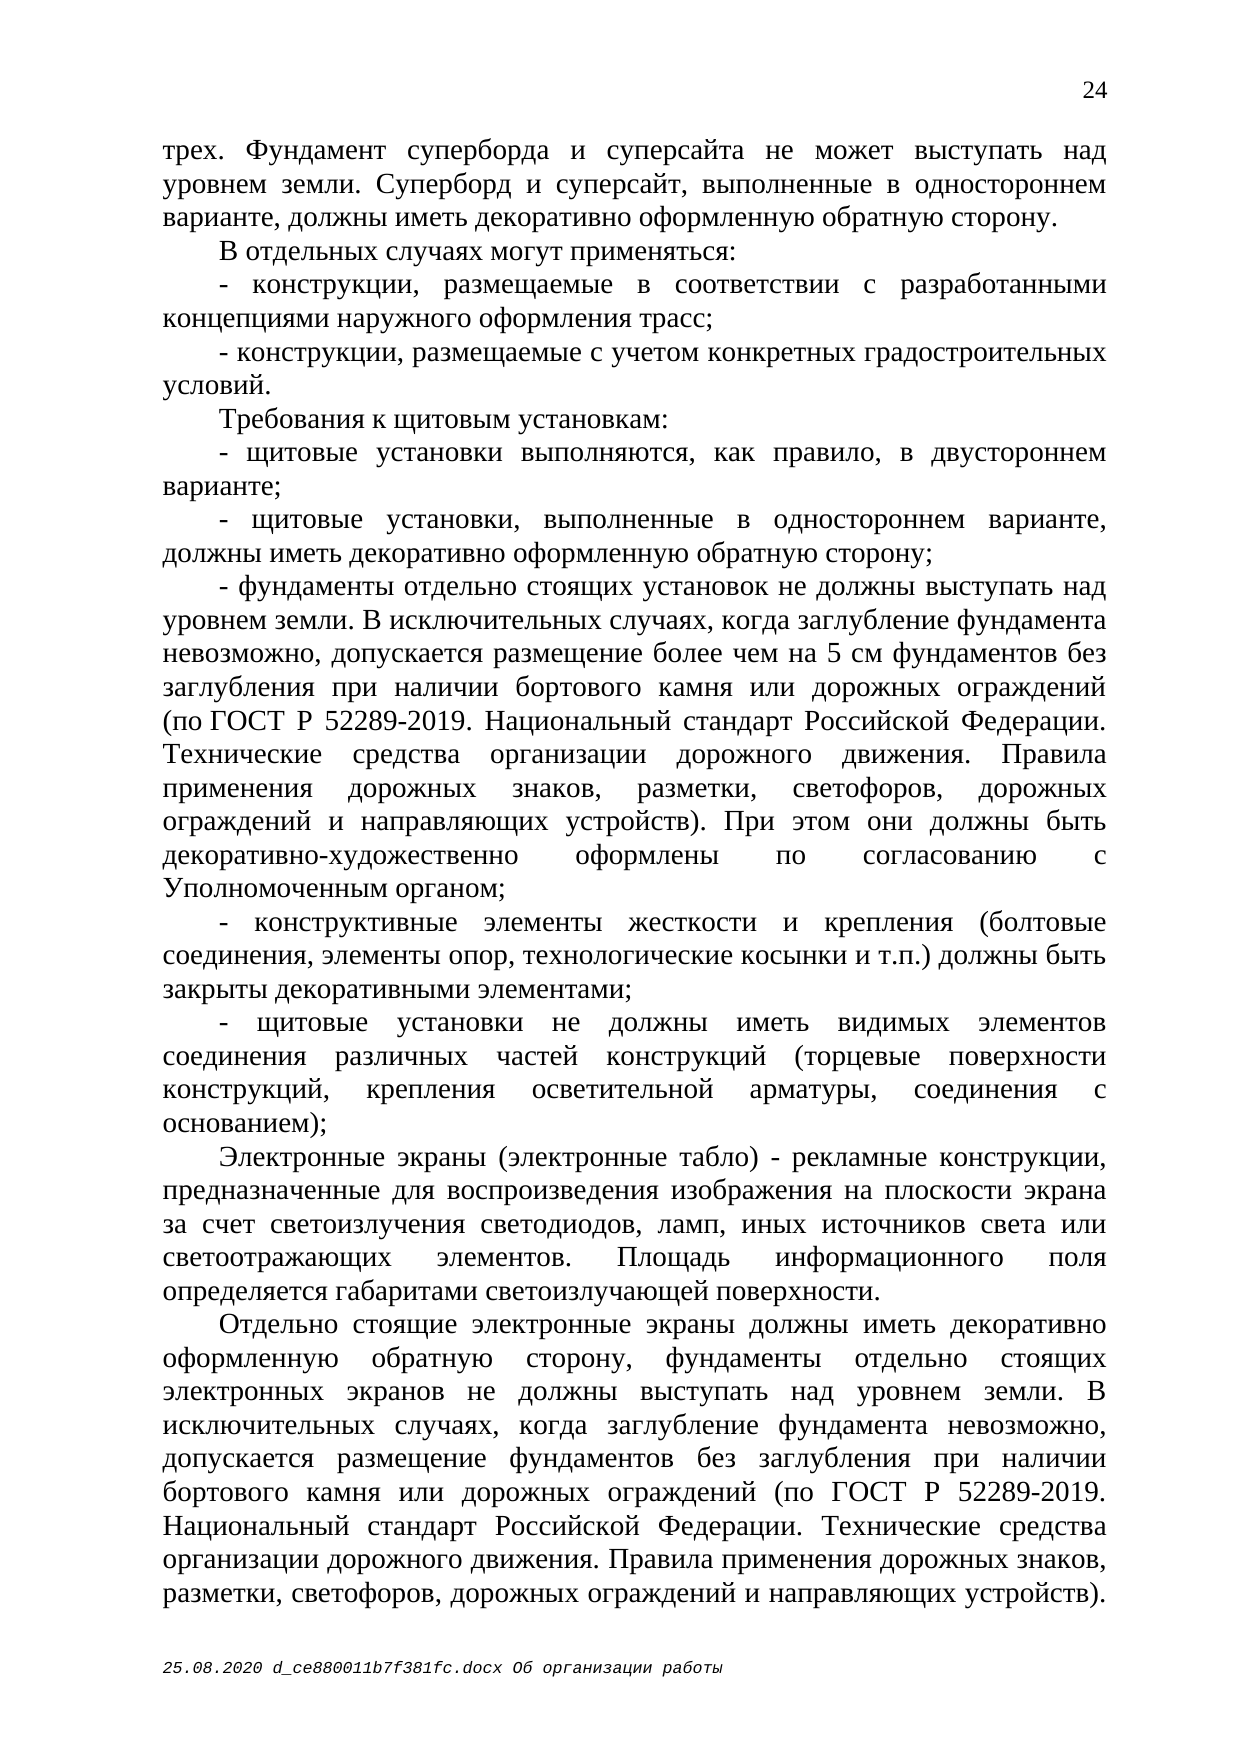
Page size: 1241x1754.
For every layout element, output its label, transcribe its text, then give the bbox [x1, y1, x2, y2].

text - щитовые установки, выполненные в одностороннем варианте, должны иметь декоративно оформленную обратную сторону; [162, 501, 1107, 568]
text - фундаменты отдельно стоящих установок не должны выступать над уровнем земли. В исключительных случаях, когда заглубление фундамента невозможно, допускается размещение более чем на 5 см фундаментов без заглубления при наличии бортового камня или дорожных ограждений (по ГОСТ Р 52289-2019. Национальный стандарт Российской Федерации. Технические средства организации дорожного движения. Правила применения дорожных знаков, разметки, светофоров, дорожных ограждений и направляющих устройств). При этом они должны быть декоративно-художественно оформлены по согласованию с Уполномоченным органом; [162, 568, 1107, 904]
text - щитовые установки выполняются, как правило, в двустороннем варианте; [162, 434, 1107, 501]
text - конструктивные элементы жесткости и крепления (болтовые соединения, элементы опор, технологические косынки и т.п.) должны быть закрыты декоративными элементами; [162, 904, 1107, 1004]
text Требования к щитовым установкам: [162, 401, 1107, 434]
text - щитовые установки не должны иметь видимых элементов соединения различных частей конструкций (торцевые поверхности конструкций, крепления осветительной арматуры, соединения с основанием); [162, 1004, 1107, 1139]
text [162, 132, 1107, 233]
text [162, 1306, 1107, 1608]
text В отдельных случаях могут применяться: [162, 233, 1107, 267]
text Электронные экраны (электронные табло) - рекламные конструкции, предназначенные для воспроизведения изображения на плоскости экрана за счет светоизлучения светодиодов, ламп, иных источников света или светоотражающих элементов. Площадь информационного поля определяется габаритами светоизлучающей поверхности. [162, 1139, 1107, 1306]
text - конструкции, размещаемые в соответствии с разработанными концепциями наружного оформления трасс; [162, 267, 1107, 334]
text - конструкции, размещаемые с учетом конкретных градостроительных условий. [162, 334, 1107, 401]
